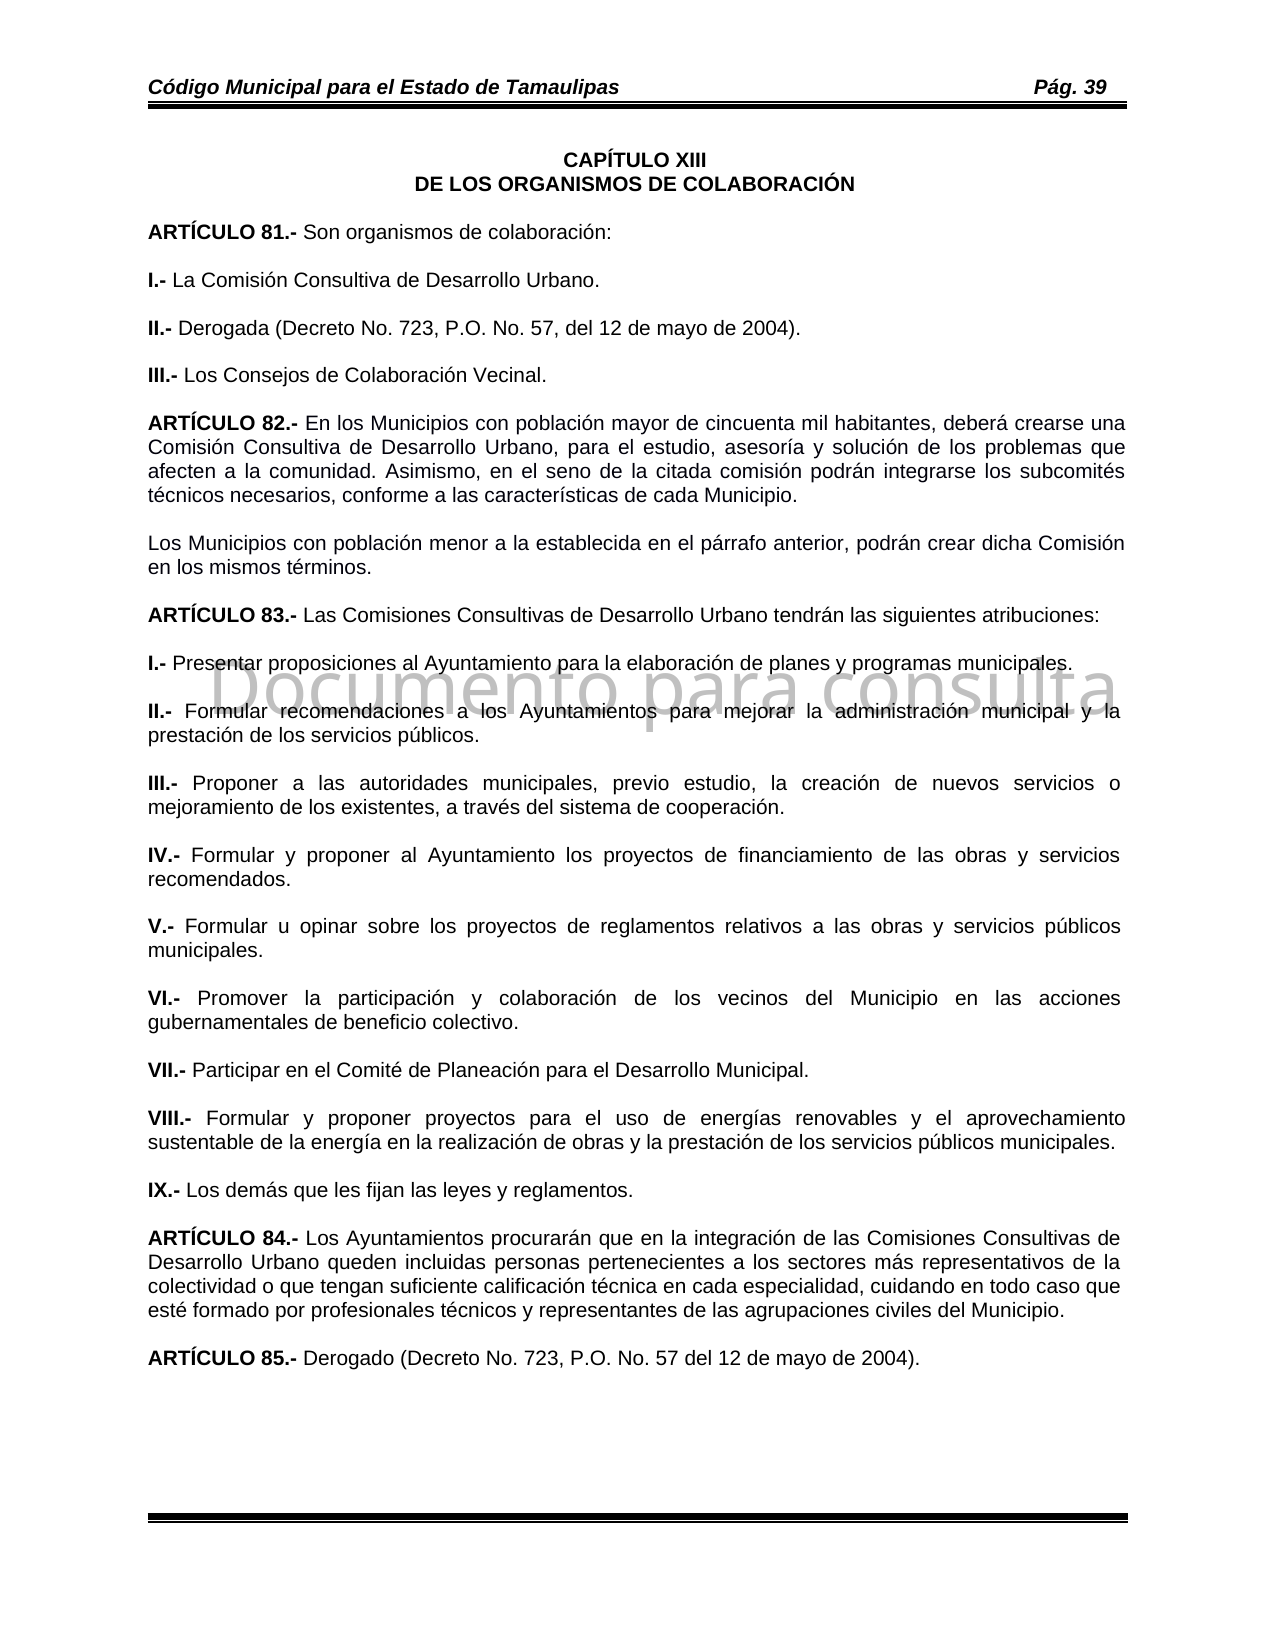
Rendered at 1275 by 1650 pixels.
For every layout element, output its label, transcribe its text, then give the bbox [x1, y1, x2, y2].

text V.- Formular u opinar sobre los proyectos de reglamentos relativos a las obras y servicios públicos municipales. [148, 914, 1122, 962]
text ARTÍCULO 84.- Los Ayuntamientos procurarán que en la integración de las Comisiones Consultivas de Desarrollo Urbano queden incluidas personas pertenecientes a los sectores más representativos de la colectividad o que tengan suficiente calificación técnica en cada especialidad, cuidando en todo caso que esté formado por profesionales técnicos y representantes de las agrupaciones civiles del Municipio. [148, 1226, 1122, 1322]
text VI.- Promover la participación y colaboración de los vecinos del Municipio en las acciones gubernamentales de beneficio colectivo. [148, 986, 1122, 1034]
text II.- Derogada (Decreto No. 723, P.O. No. 57, del 12 de mayo de 2004). [148, 315, 1122, 339]
text ARTÍCULO 82.- En los Municipios con población mayor de cincuenta mil habitantes, deberá crearse una Comisión Consultiva de Desarrollo Urbano, para el estudio, asesoría y solución de los problemas que afecten a la comunidad. Asimismo, en el seno de la citada comisión podrán integrarse los subcomités técnicos necesarios, conforme a las características de cada Municipio. [148, 411, 1127, 507]
text ARTÍCULO 83.- Las Comisiones Consultivas de Desarrollo Urbano tendrán las siguientes atribuciones: [148, 603, 1122, 627]
text I.- Presentar proposiciones al Ayuntamiento para la elaboración de planes y programas municipales. [148, 651, 1122, 675]
text IX.- Los demás que les fijan las leyes y reglamentos. [148, 1178, 1122, 1202]
text I.- La Comisión Consultiva de Desarrollo Urbano. [148, 267, 1122, 291]
text Los Municipios con población menor a la establecida en el párrafo anterior, podrán crear dicha Comisión en los mismos términos. [148, 531, 1127, 579]
text II.- Formular recomendaciones a los Ayuntamientos para mejorar la administración municipal y la prestación de los servicios públicos. [148, 699, 1122, 747]
text DE LOS ORGANISMOS DE COLABORACIÓN [148, 172, 1122, 196]
text IV.- Formular y proponer al Ayuntamiento los proyectos de financiamiento de las obras y servicios recomendados. [148, 842, 1122, 890]
text VIII.- Formular y proponer proyectos para el uso de energías renovables y el aprovechamiento sustentable de la energía en la realización de obras y la prestación de los servicios públicos municipales. [148, 1106, 1127, 1154]
text ARTÍCULO 81.- Son organismos de colaboración: [148, 219, 1122, 243]
text III.- Proponer a las autoridades municipales, previo estudio, la creación de nuevos servicios o mejoramiento de los existentes, a través del sistema de cooperación. [148, 771, 1122, 818]
text VII.- Participar en el Comité de Planeación para el Desarrollo Municipal. [148, 1058, 1122, 1082]
text III.- Los Consejos de Colaboración Vecinal. [148, 363, 1122, 387]
text ARTÍCULO 85.- Derogado (Decreto No. 723, P.O. No. 57 del 12 de mayo de 2004). [148, 1346, 1122, 1369]
text CAPÍTULO XIII [148, 148, 1122, 172]
